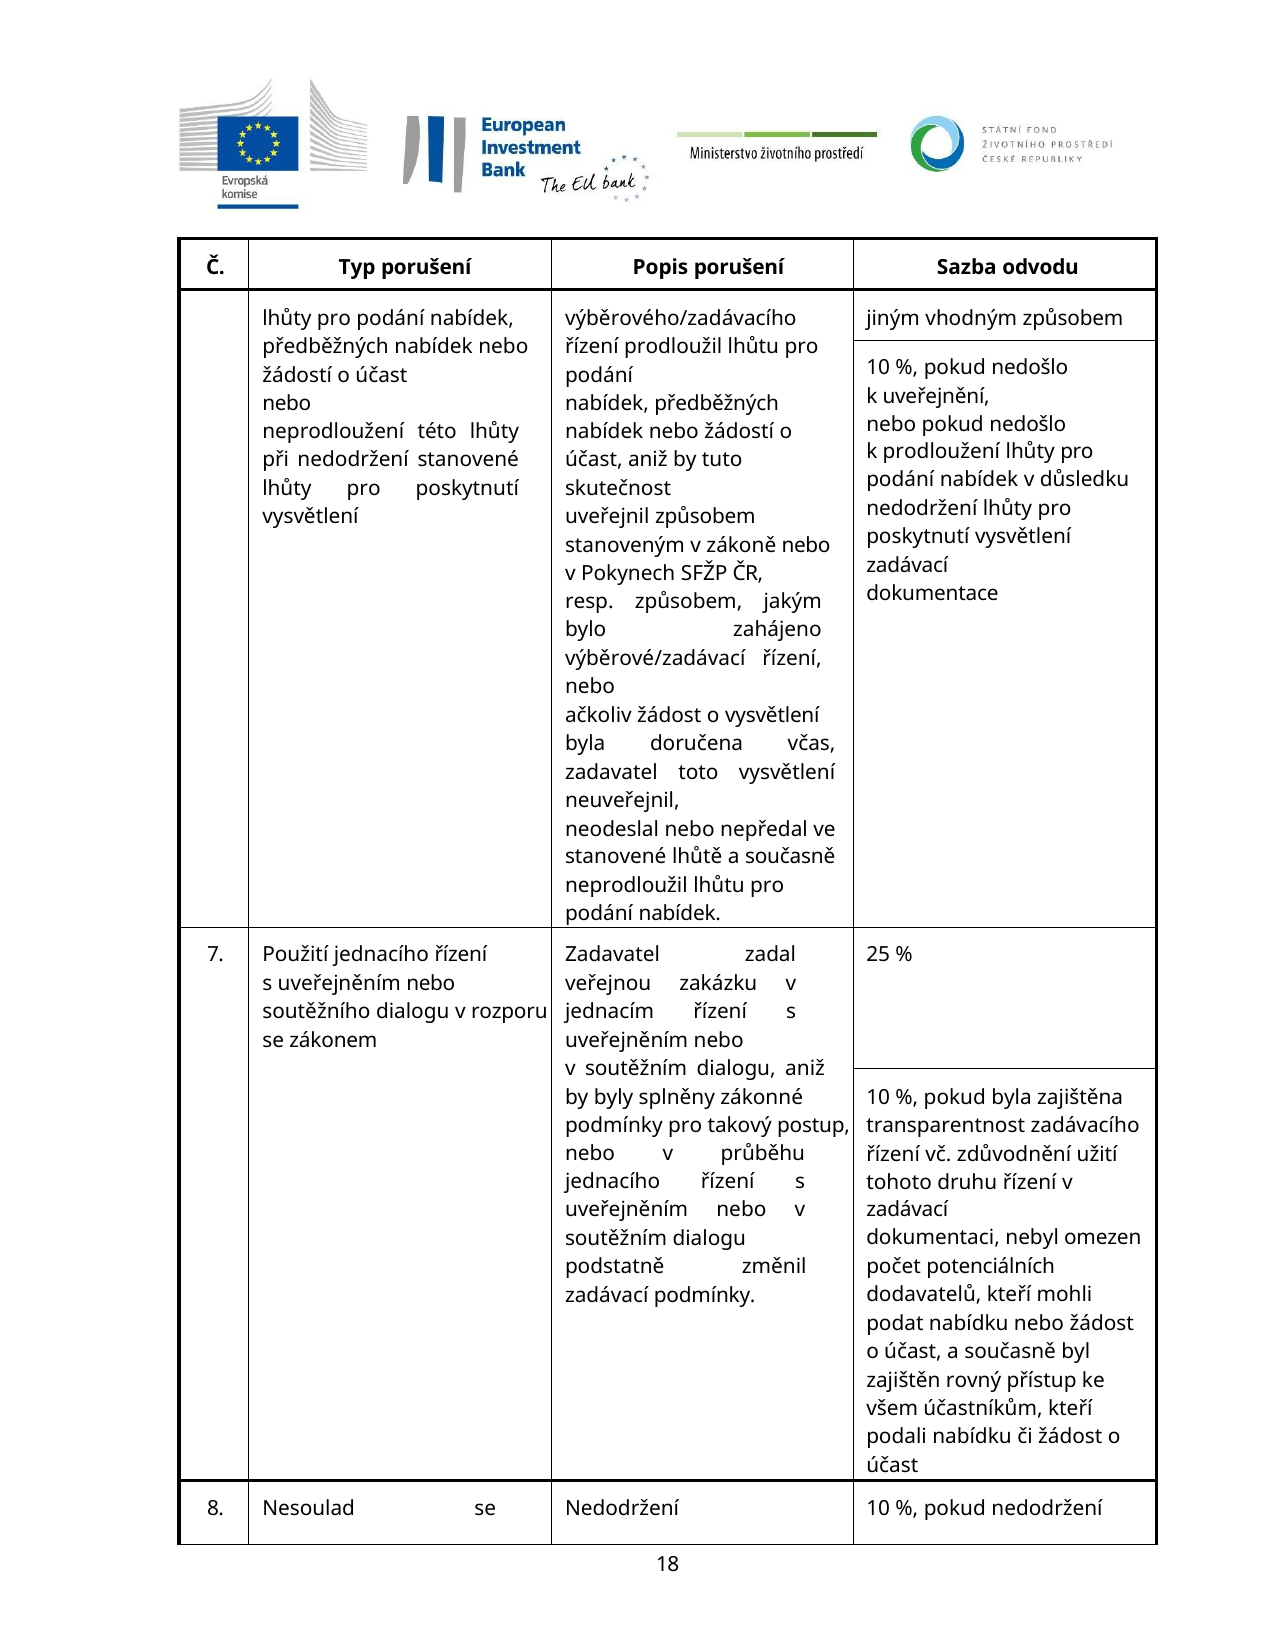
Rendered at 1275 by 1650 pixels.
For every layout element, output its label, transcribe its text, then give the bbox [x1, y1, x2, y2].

table_header Sazba odvodu [854, 240, 1155, 288]
table_cell [181, 291, 248, 927]
table_cell Nesoulad se stanovenými postupy pro elektronické nebo souhrnné zadávání [249, 1482, 551, 1543]
picture [177, 73, 1115, 213]
table_cell 10 %, pokud nedošlo k uveřejnění, nebo pokud nedošlo k prodloužení lhůty pro podání nabídek v důsledku nedodržení lhůty pro poskytnutí vysvětlení zadávací dokumentace [854, 341, 1155, 927]
table_cell 10 %, pokud nedodržení mohlo mít za následek odrazení potenciálních dodavatelů od účasti ve výběrovém/zadávacím řízení [854, 1482, 1155, 1543]
table_header Č. [181, 240, 248, 288]
table_cell Zadavatel zadal veřejnou zakázku v jednacím řízení s uveřejněním nebo v soutěžním dialogu, aniž by byly splněny zákonné podmínky pro takový postup, nebo v průběhu jednacího řízení s uveřejněním nebo v soutěžním dialogu podstatně změnil zadávací podmínky. [552, 928, 853, 1478]
table_cell 8. [181, 1482, 248, 1543]
table_cell jiným vhodným způsobem [854, 291, 1155, 339]
table_cell výběrového/zadávacího řízení prodloužil lhůtu pro podání nabídek, předběžných nabídek nebo žádostí o účast, aniž by tuto skutečnost uveřejnil způsobem stanoveným v zákoně nebo v Pokynech SFŽP ČR, resp. způsobem, jakým bylo zahájeno výběrové/zadávací řízení, nebo ačkoliv žádost o vysvětlení byla doručena včas, zadavatel toto vysvětlení neuveřejnil, neodeslal nebo nepředal ve stanovené lhůtě a současně neprodloužil lhůtu pro podání nabídek. [552, 291, 853, 927]
table_cell Nedodržení stanovených postupů pro elektronické nebo souhrnné zadávání veřejných zakázek (tj. rámcové dohody, dynamické nákupní [552, 1482, 853, 1543]
table_header Typ porušení [249, 240, 551, 288]
table_cell 25 % [854, 928, 1155, 1068]
table_cell 10 %, pokud byla zajištěna transparentnost zadávacího řízení vč. zdůvodnění užití tohoto druhu řízení v zadávací dokumentaci, nebyl omezen počet potenciálních dodavatelů, kteří mohli podat nabídku nebo žádost o účast, a současně byl zajištěn rovný přístup ke všem účastníkům, kteří podali nabídku či žádost o účast [854, 1069, 1155, 1478]
table_cell 7. [181, 928, 248, 1478]
table_cell Použití jednacího řízení s uveřejněním nebo soutěžního dialogu v rozporu se zákonem [249, 928, 551, 1478]
table_header Popis porušení [552, 240, 853, 288]
table_cell lhůty pro podání nabídek, předběžných nabídek nebo žádostí o účast nebo neprodloužení této lhůty při nedodržení stanovené lhůty pro poskytnutí vysvětlení [249, 291, 551, 927]
